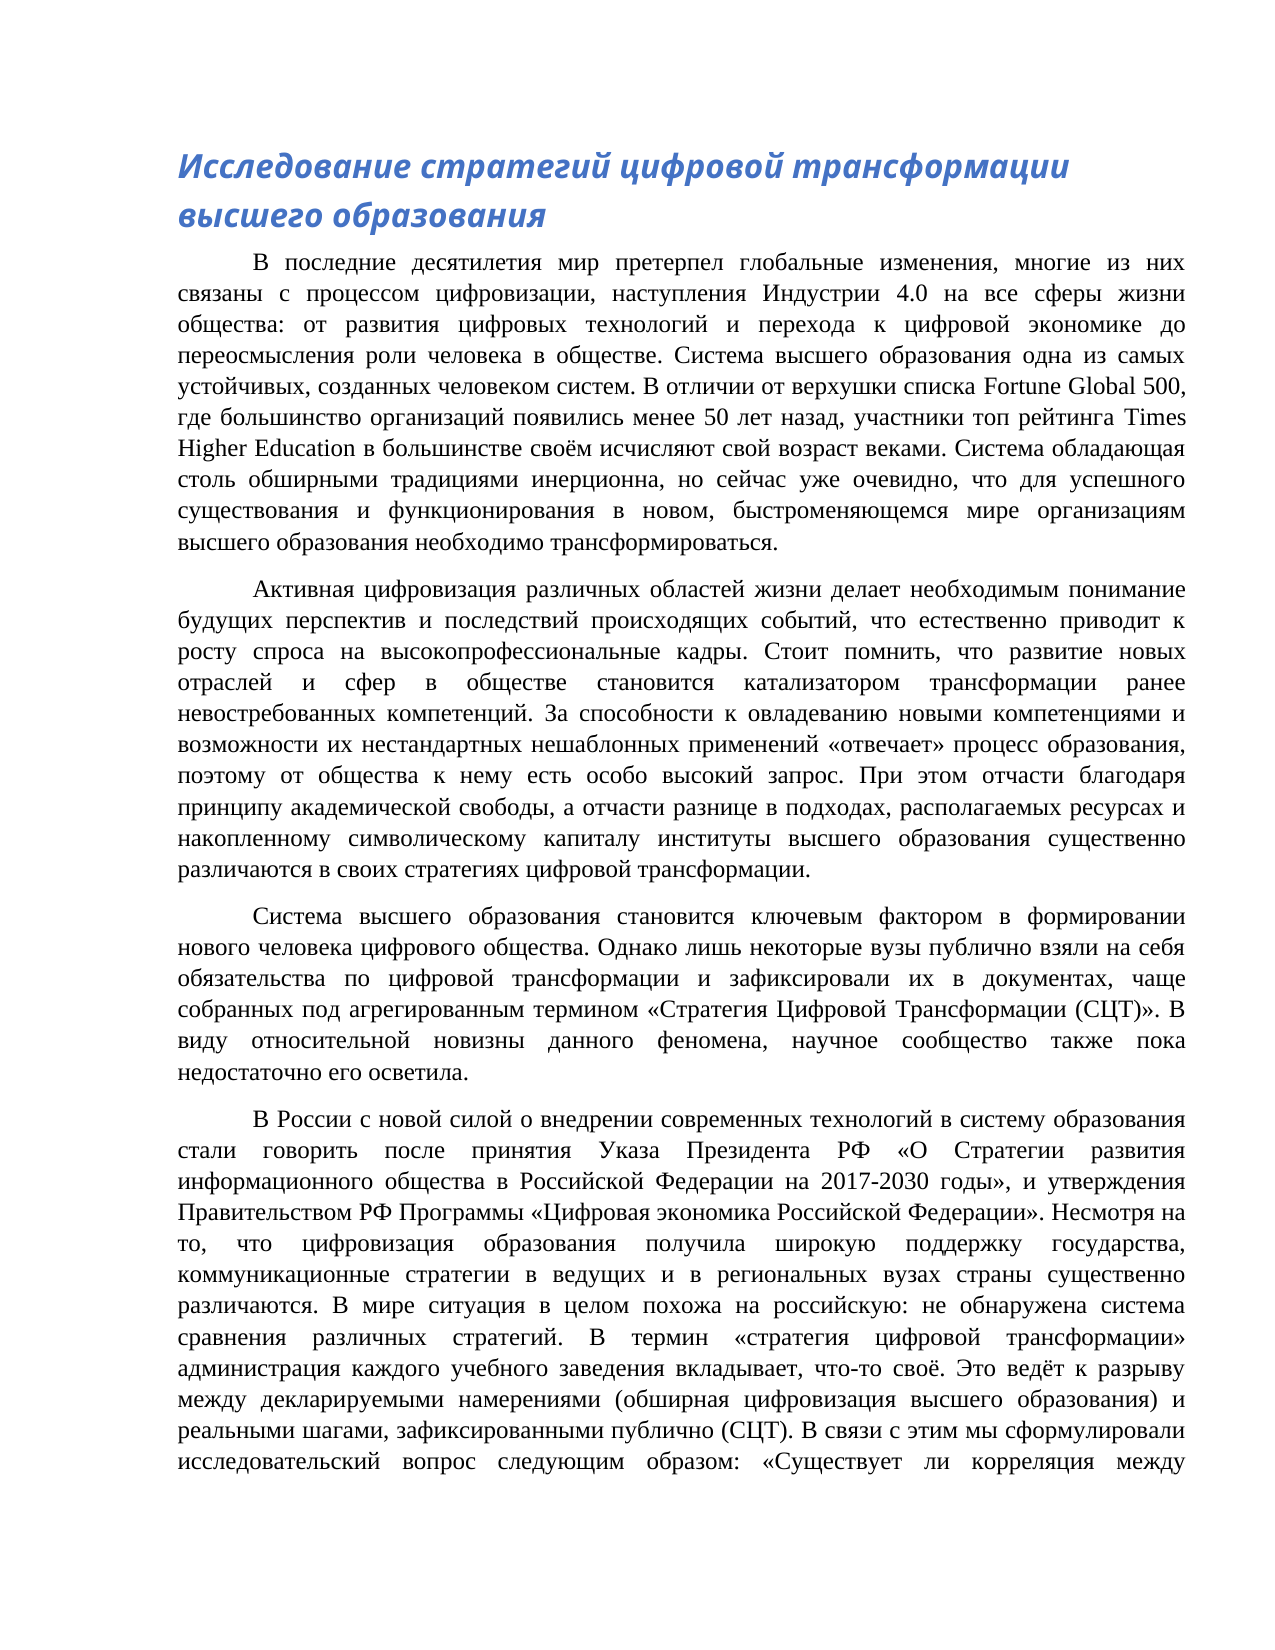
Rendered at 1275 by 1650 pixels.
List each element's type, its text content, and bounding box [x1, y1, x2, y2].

text Активная цифровизация различных областей жизни делает необходимым понимание будущих перспектив и последствий происходящих событий, что естественно приводит к росту спроса на высокопрофессиональные кадры. Стоит помнить, что развитие новых отраслей и сфер в обществе становится катализатором трансформации ранее невостребованных компетенций. За способности к овладеванию новыми компетенциями и возможности их нестандартных нешаблонных применений «отвечает» процесс образования, поэтому от общества к нему есть особо высокий запрос. При этом отчасти благодаря принципу академической свободы, а отчасти разнице в подходах, располагаемых ресурсах и накопленному символическому капиталу институты высшего образования существенно различаются в своих стратегиях цифровой трансформации. [177, 574, 1186, 882]
subtitle Исследование стратегий цифровой трансформации высшего образования [177, 143, 1186, 237]
text В последние десятилетия мир претерпел глобальные изменения, многие из них связаны с процессом цифровизации, наступления Индустрии 4.0 на все сферы жизни общества: от развития цифровых технологий и перехода к цифровой экономике до переосмысления роли человека в обществе. Система высшего образования одна из самых устойчивых, созданных человеком систем. В отличии от верхушки списка Fortune Global 500, где большинство организаций появились менее 50 лет назад, участники топ рейтинга Times Higher Education в большинстве своём исчисляют свой возраст веками. Система обладающая столь обширными традициями инерционна, но сейчас уже очевидно, что для успешного существования и функционирования в новом, быстроменяющемся мире организациям высшего образования необходимо трансформироваться. [177, 247, 1186, 555]
text Система высшего образования становится ключевым фактором в формировании нового человека цифрового общества. Однако лишь некоторые вузы публично взяли на себя обязательства по цифровой трансформации и зафиксировали их в документах, чаще собранных под агрегированным термином «Стратегия Цифровой Трансформации (СЦТ)». В виду относительной новизны данного феномена, научное сообщество также пока недостаточно его осветила. [177, 901, 1186, 1085]
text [177, 1104, 1186, 1474]
